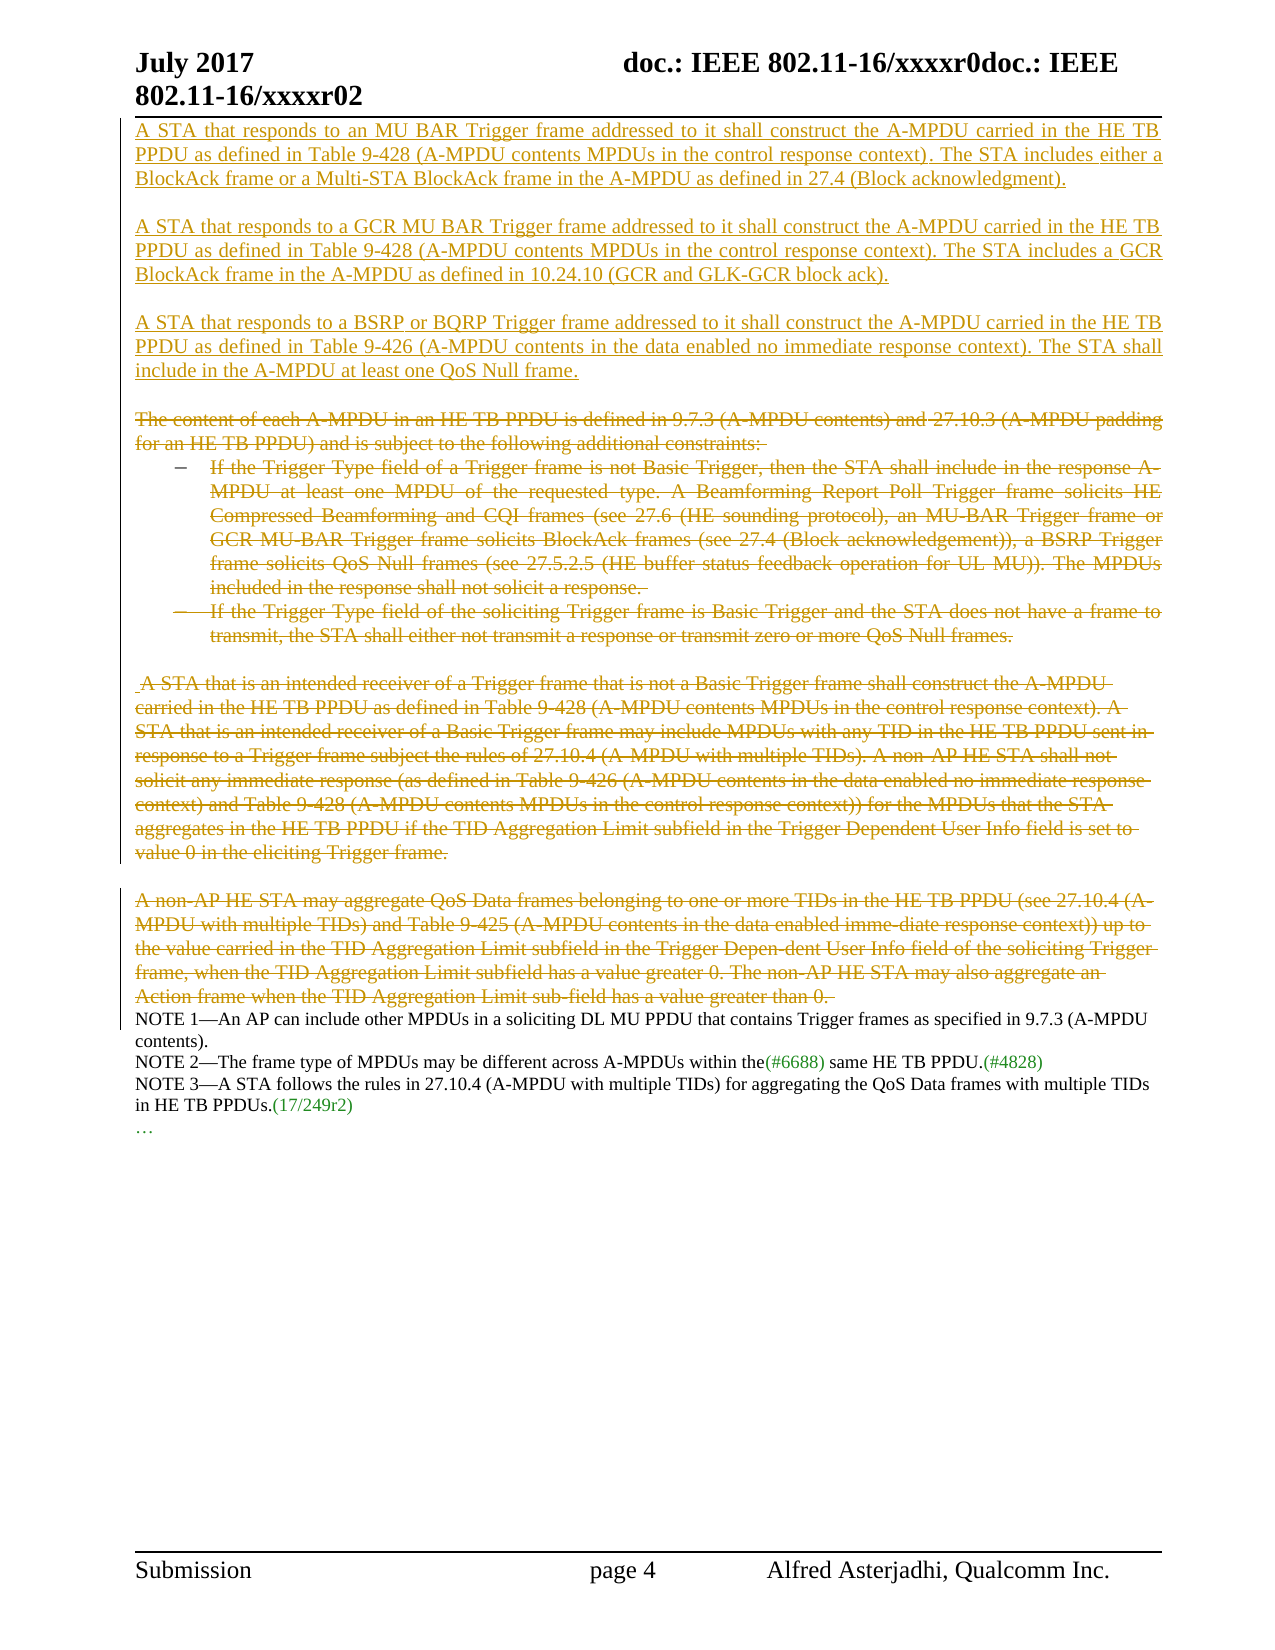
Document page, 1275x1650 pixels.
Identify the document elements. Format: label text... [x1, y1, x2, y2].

text NOTE 3—A STA follows the rules in 27.10.4 (A-MPDU with multiple TIDs) for aggregating the QoS Data frames with multiple TIDs in HE TB PPDUs.(17/249r2) [135, 1073, 1162, 1116]
text NOTE 2—The frame type of MPDUs may be different across A-MPDUs within the(#6688) same HE TB PPDU.(#4828) [135, 1051, 1162, 1073]
text NOTE 1—An AP can include other MPDUs in a soliciting DL MU PPDU that contains Trigger frames as specified in 9.7.3 (A-MPDU contents). [135, 1008, 1162, 1051]
text … [135, 1116, 1162, 1137]
